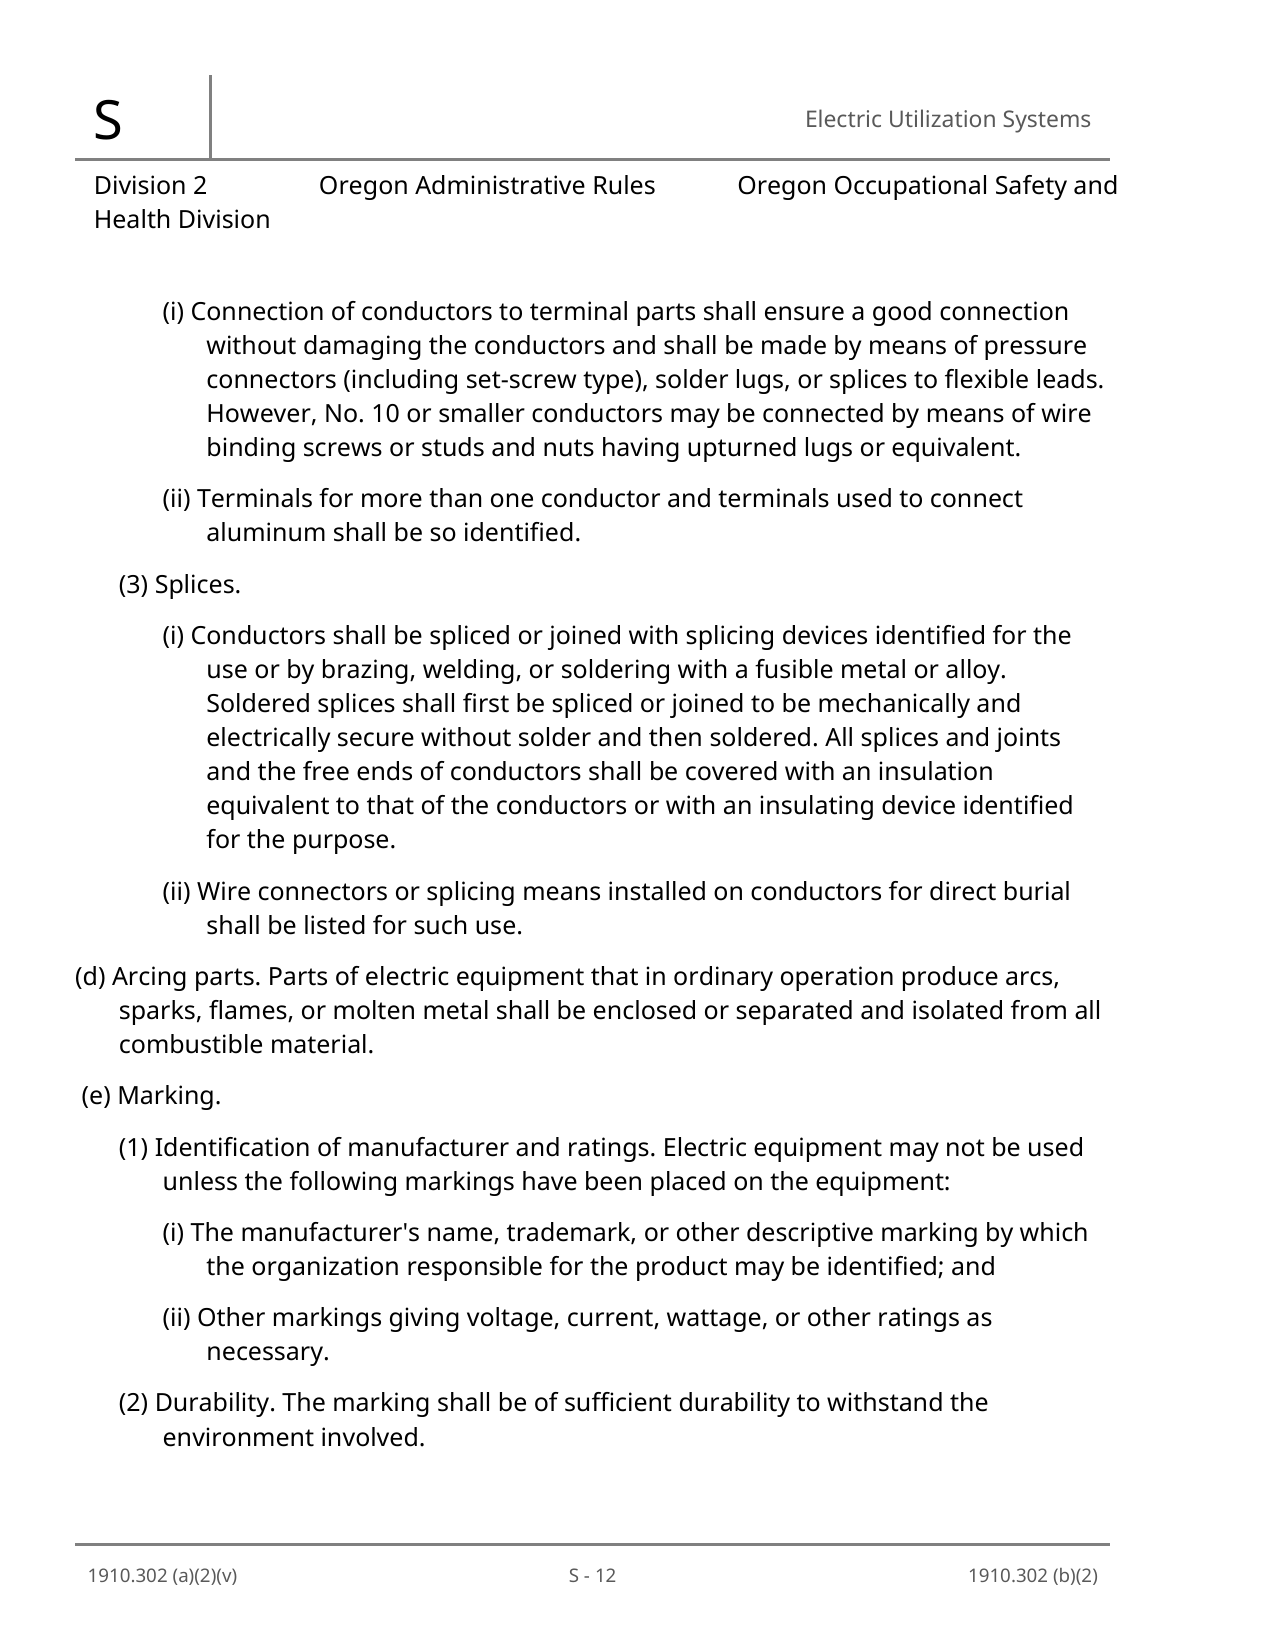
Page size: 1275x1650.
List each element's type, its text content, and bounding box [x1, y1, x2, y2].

list (i) The manufacturer's name, trademark, or other descriptive marking by which the organization responsible for the product may be identified; and [162, 1214, 1110, 1283]
list (ii) Wire connectors or splicing means installed on conductors for direct burial shall be listed for such use. [162, 873, 1110, 941]
list (ii) Other markings giving voltage, current, wattage, or other ratings as necessary. [162, 1300, 1110, 1368]
list (e) Marking. [75, 1078, 1110, 1112]
list (2) Durability. The marking shall be of sufficient durability to withstand the environment involved. [119, 1385, 1110, 1453]
list (i) Connection of conductors to terminal parts shall ensure a good connection without damaging the conductors and shall be made by means of pressure connectors (including set-screw type), solder lugs, or splices to flexible leads. However, No. 10 or smaller conductors may be connected by means of wire binding screws or studs and nuts having upturned lugs or equivalent. [162, 225, 1110, 464]
list (d) Arcing parts. Parts of electric equipment that in ordinary operation produce arcs, sparks, flames, or molten metal shall be enclosed or separated and isolated from all combustible material. [75, 958, 1110, 1061]
list (1) Identification of manufacturer and ratings. Electric equipment may not be used unless the following markings have been placed on the equipment: [119, 1129, 1110, 1197]
list (ii) Terminals for more than one conductor and terminals used to connect aluminum shall be so identified. [162, 481, 1110, 549]
list (i) Conductors shall be spliced or joined with splicing devices identified for the use or by brazing, welding, or soldering with a fusible metal or alloy. Soldered splices shall first be spliced or joined to be mechanically and electrically secure without solder and then soldered. All splices and joints and the free ends of conductors shall be covered with an insulation equivalent to that of the conductors or with an insulating device identified for the purpose. [162, 618, 1110, 856]
list (3) Splices. [119, 566, 1110, 600]
